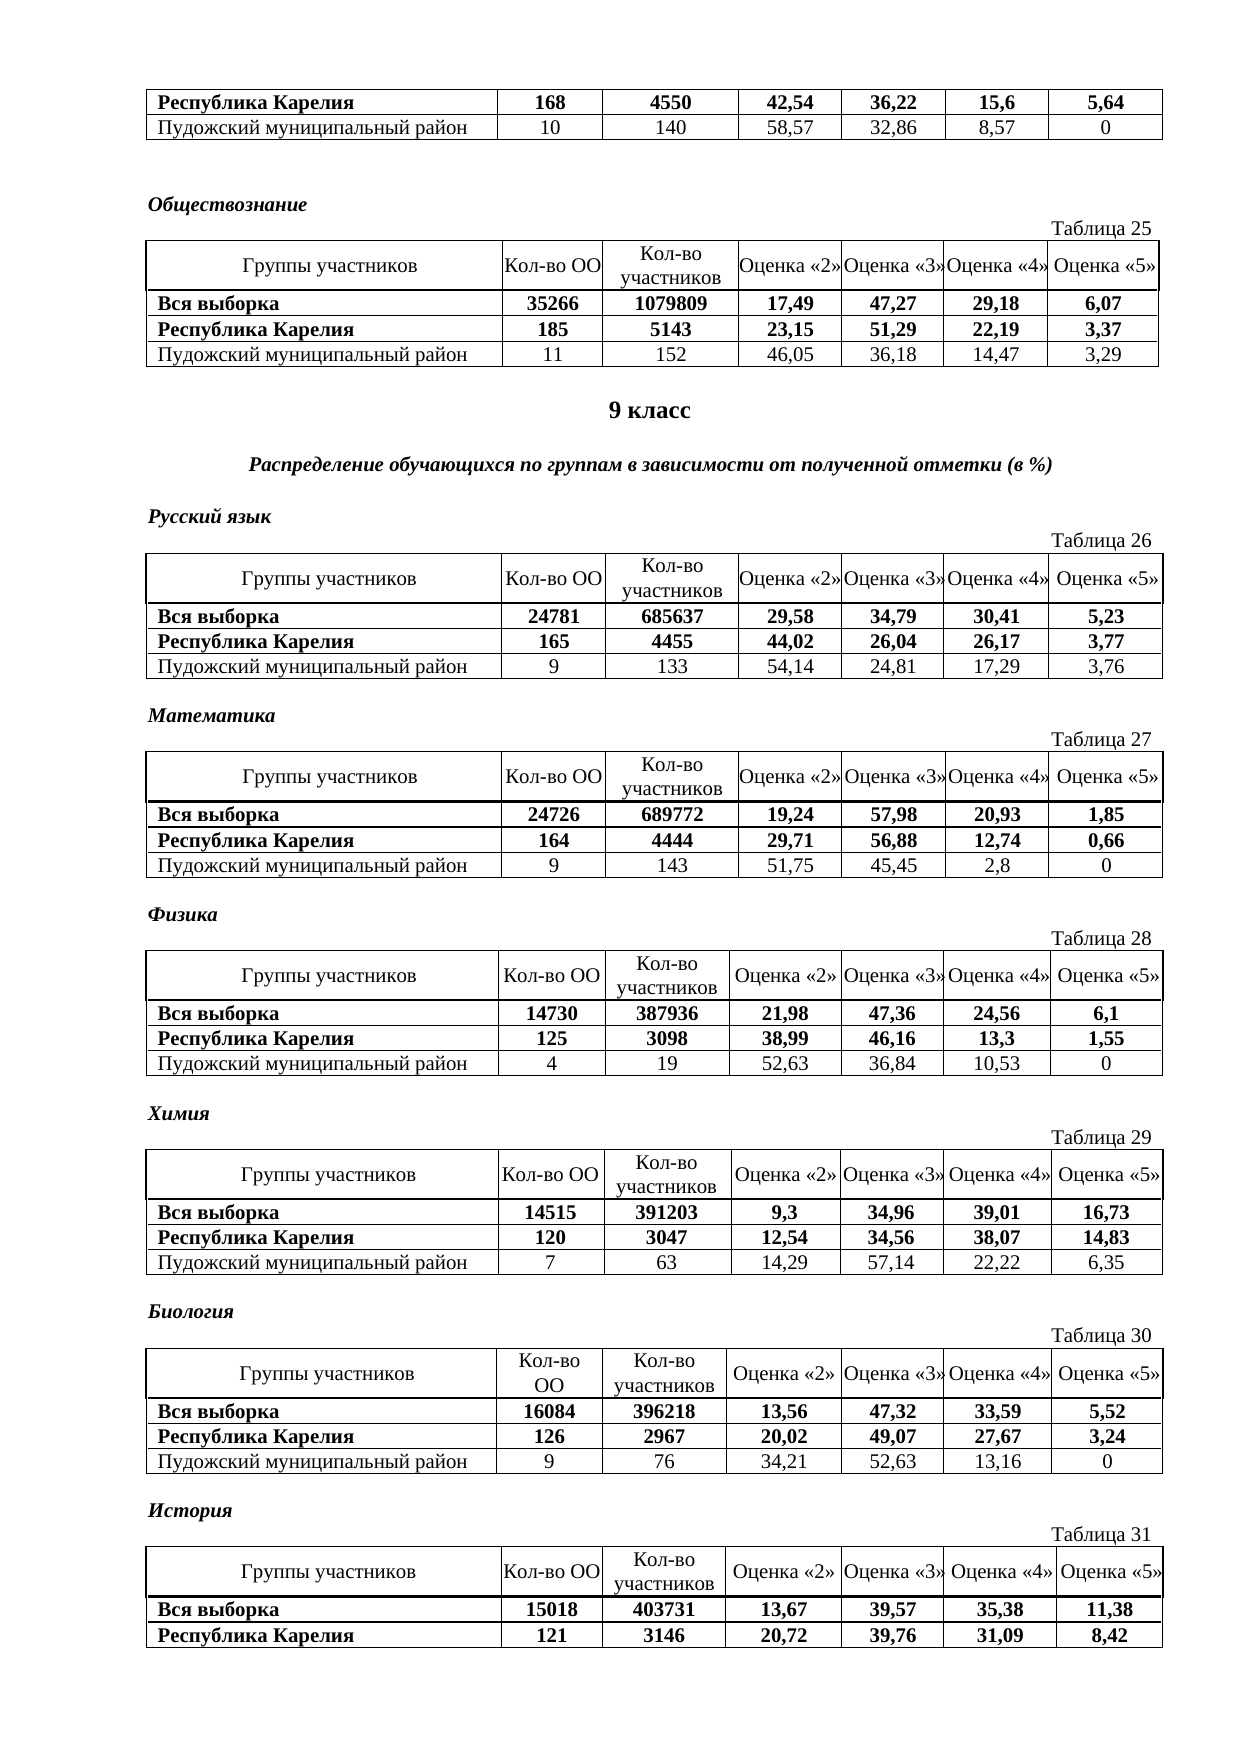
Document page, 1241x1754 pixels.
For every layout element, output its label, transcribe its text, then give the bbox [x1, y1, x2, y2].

table_cell 34,79 [842, 604, 943, 628]
table_cell 51,75 [739, 853, 841, 877]
table_cell 12,54 [732, 1225, 840, 1249]
table_header Оценка «4» [944, 1349, 1051, 1397]
table_header Оценка «3» [842, 241, 943, 289]
table_cell 39,01 [944, 1200, 1051, 1224]
table_cell 5,52 [1052, 1397, 1162, 1423]
table_cell Вся выборка [147, 1398, 496, 1423]
table_cell 4455 [606, 629, 738, 653]
table_header Группы участников [147, 1150, 498, 1198]
table_header Оценка «3» [842, 1349, 943, 1397]
table_cell 16,73 [1052, 1198, 1162, 1224]
text Биология [148, 1299, 1152, 1323]
table_header Группы участников [147, 554, 501, 602]
table_header Оценка «3» [841, 1150, 943, 1198]
table_header Оценка «5» [1051, 951, 1162, 999]
table_cell 13,56 [727, 1399, 841, 1423]
table_cell 5143 [603, 316, 738, 341]
table_cell 24,56 [944, 1001, 1050, 1025]
table_header Оценка «2» [730, 951, 841, 999]
table_cell 164 [502, 828, 605, 852]
table_cell 152 [603, 342, 738, 366]
table_cell 133 [606, 654, 738, 678]
table_cell 3,77 [1049, 628, 1162, 653]
table_cell 0 [1051, 1050, 1162, 1075]
table_cell Пудожский муниципальный район [147, 1051, 498, 1075]
table_cell 34,56 [841, 1225, 943, 1249]
table_cell 51,29 [842, 316, 943, 341]
table_header Группы участников [147, 241, 502, 289]
table_header Кол-во участников [603, 1349, 726, 1397]
table_header Оценка «5» [1052, 1349, 1162, 1397]
table_cell 140 [603, 115, 738, 139]
table_cell 46,16 [842, 1026, 943, 1050]
table_cell 3047 [605, 1225, 731, 1249]
table_header Группы участников [147, 951, 498, 999]
table_cell 10 [498, 115, 602, 139]
table_cell 143 [606, 853, 738, 877]
table_cell 31,09 [944, 1623, 1056, 1647]
text История [148, 1498, 1152, 1522]
table_header Оценка «2» [739, 554, 841, 602]
table_cell Республика Карелия [147, 1026, 498, 1050]
table_cell 2,8 [946, 853, 1048, 877]
table_header Оценка «4» [944, 554, 1048, 602]
table_cell 403731 [603, 1598, 725, 1621]
table_cell Пудожский муниципальный район [147, 654, 501, 678]
table_cell 0 [1052, 1448, 1162, 1473]
table_cell 3,37 [1048, 315, 1158, 341]
table_cell 56,88 [842, 828, 945, 852]
table_cell 29,18 [944, 291, 1047, 315]
table_cell 23,15 [739, 316, 841, 341]
table_cell 391203 [605, 1200, 731, 1224]
table_header Кол-во участников [605, 1150, 731, 1198]
table_header Группы участников [147, 752, 501, 800]
table_header Группы участников [147, 1547, 501, 1595]
table_cell 52,63 [842, 1449, 943, 1473]
table_cell 54,14 [739, 654, 841, 678]
table_cell Пудожский муниципальный район [147, 1449, 496, 1473]
table_header Оценка «3» [842, 554, 943, 602]
table_cell 34,96 [841, 1200, 943, 1224]
table_cell Пудожский муниципальный район [147, 853, 501, 877]
text Математика [148, 703, 1152, 727]
table_cell 17,49 [739, 291, 841, 315]
table_cell 22,22 [944, 1250, 1051, 1274]
table_cell 387936 [606, 1001, 729, 1025]
table_cell 185 [503, 316, 602, 341]
table_cell Пудожский муниципальный район [147, 342, 502, 366]
table_cell 14730 [499, 1001, 605, 1025]
table_header Группы участников [147, 1349, 496, 1397]
table_cell 19,24 [739, 803, 841, 826]
table_header Оценка «4» [946, 752, 1048, 800]
table_cell 6,1 [1051, 999, 1162, 1025]
text 9 класс [148, 395, 1152, 423]
table_cell 16084 [497, 1399, 602, 1423]
table_cell 5,23 [1049, 602, 1162, 628]
table_cell 29,71 [739, 828, 841, 852]
table_cell Пудожский муниципальный район [147, 115, 497, 139]
table_header Кол-во ОО [497, 1349, 602, 1397]
text Таблица 28 [148, 926, 1152, 950]
table_header Оценка «4» [944, 241, 1047, 289]
table_cell 47,32 [842, 1399, 943, 1423]
table_cell 4 [499, 1051, 605, 1075]
table_cell 20,93 [946, 803, 1048, 826]
table_cell 47,36 [842, 1001, 943, 1025]
table_cell 34,21 [727, 1449, 841, 1473]
table_cell 57,14 [841, 1250, 943, 1274]
table_cell 0 [1049, 115, 1162, 139]
table_cell 46,05 [739, 342, 841, 366]
table_cell 13,67 [726, 1598, 841, 1621]
table_cell 3,76 [1049, 653, 1162, 678]
table_cell Республика Карелия [147, 1225, 498, 1249]
table_cell Республика Карелия [147, 90, 497, 114]
table_cell 0 [1049, 852, 1162, 877]
table_header Кол-во участников [606, 554, 738, 602]
table_cell Республика Карелия [147, 316, 502, 341]
table_cell Республика Карелия [147, 1424, 496, 1448]
table_cell 1,55 [1051, 1025, 1162, 1050]
table_cell 44,02 [739, 629, 841, 653]
table_header Кол-во участников [603, 1547, 725, 1595]
table_header Кол-во ОО [502, 1547, 602, 1595]
table_cell 15018 [502, 1598, 602, 1621]
table_cell 57,98 [842, 803, 945, 826]
table_header Оценка «5» [1049, 752, 1162, 800]
table_cell 22,19 [944, 316, 1047, 341]
table_cell 120 [499, 1225, 604, 1249]
table_cell 20,72 [726, 1623, 841, 1647]
table_header Кол-во ОО [499, 1150, 604, 1198]
table_cell Вся выборка [147, 1000, 498, 1025]
table_cell 19 [606, 1051, 729, 1075]
table_cell 29,58 [739, 604, 841, 628]
table_header Оценка «3» [842, 752, 945, 800]
table_header Оценка «5» [1052, 1150, 1162, 1198]
table_cell 58,57 [739, 115, 841, 139]
table_cell 14515 [499, 1200, 604, 1224]
text Распределение обучающихся по группам в зависимости от полученной отметки (в %) [138, 452, 1163, 476]
table_header Оценка «4» [944, 1150, 1051, 1198]
table_header Кол-во участников [603, 241, 738, 289]
table_header Оценка «2» [739, 241, 841, 289]
table_header Кол-во ОО [499, 951, 605, 999]
text Физика [148, 902, 1152, 926]
table_header Оценка «4» [944, 1547, 1056, 1595]
table_cell 126 [497, 1424, 602, 1448]
table_cell Вся выборка [147, 801, 501, 826]
text Таблица 30 [148, 1323, 1152, 1347]
table_cell 14,29 [732, 1250, 840, 1274]
table_cell 27,67 [944, 1424, 1051, 1448]
table_cell Республика Карелия [147, 629, 501, 653]
table_header Кол-во ОО [502, 752, 605, 800]
table_header Оценка «5» [1057, 1547, 1162, 1595]
table_cell 13,16 [944, 1449, 1051, 1473]
table_cell 38,07 [944, 1225, 1051, 1249]
table_cell 3,24 [1052, 1423, 1162, 1448]
table_cell 42,54 [739, 90, 841, 114]
table_cell 9 [497, 1449, 602, 1473]
table_cell Вся выборка [147, 290, 502, 315]
table_cell 11 [503, 342, 602, 366]
text Таблица 29 [148, 1124, 1152, 1149]
table_cell 26,04 [842, 629, 943, 653]
table_cell 2967 [603, 1424, 726, 1448]
text Таблица 25 [148, 216, 1152, 240]
table_header Оценка «2» [726, 1547, 841, 1595]
table_cell 168 [498, 90, 602, 114]
table_cell 165 [502, 629, 605, 653]
table_cell 33,59 [944, 1399, 1051, 1423]
text Таблица 31 [148, 1522, 1152, 1546]
table_header Кол-во участников [606, 752, 738, 800]
table_cell 9,3 [732, 1200, 840, 1224]
table_cell 396218 [603, 1399, 726, 1423]
table_cell 45,45 [842, 853, 945, 877]
table_header Кол-во ОО [502, 554, 605, 602]
table_header Оценка «2» [732, 1150, 840, 1198]
table_cell Республика Карелия [147, 827, 501, 852]
table_cell 24,81 [842, 654, 943, 678]
table_cell Вся выборка [147, 603, 501, 628]
table_cell 1079809 [603, 291, 738, 315]
table_cell 47,27 [842, 291, 943, 315]
table_cell 8,57 [946, 115, 1048, 139]
table_cell Республика Карелия [147, 1622, 501, 1647]
table_cell 6,35 [1052, 1249, 1162, 1274]
table_cell 13,3 [944, 1026, 1050, 1050]
table_cell Вся выборка [147, 1596, 501, 1621]
table_cell 11,38 [1057, 1595, 1162, 1621]
table_cell 36,22 [842, 90, 945, 114]
table_cell 21,98 [730, 1001, 841, 1025]
table_cell 39,76 [842, 1623, 943, 1647]
table_cell 8,42 [1057, 1621, 1162, 1647]
table_cell 26,17 [944, 629, 1048, 653]
table_cell 35266 [503, 291, 602, 315]
text Химия [148, 1101, 1152, 1124]
table_cell 1,85 [1049, 800, 1162, 826]
text Обществознание [148, 192, 1152, 216]
table_cell 4444 [606, 828, 738, 852]
table_cell 5,64 [1049, 90, 1162, 114]
table_cell 32,86 [842, 115, 945, 139]
text Таблица 26 [148, 528, 1152, 552]
table_header Оценка «5» [1048, 241, 1158, 289]
table_cell 52,63 [730, 1051, 841, 1075]
table_cell 49,07 [842, 1424, 943, 1448]
table_cell 6,07 [1048, 289, 1158, 315]
table_cell 4550 [603, 90, 738, 114]
table_cell 36,18 [842, 342, 943, 366]
text Таблица 27 [148, 727, 1152, 751]
table_cell 39,57 [842, 1598, 943, 1621]
table_cell 3,29 [1048, 341, 1158, 366]
table_cell 24781 [502, 604, 605, 628]
table_header Оценка «3» [842, 951, 943, 999]
table_header Кол-во ОО [503, 241, 602, 289]
table_cell 76 [603, 1449, 726, 1473]
table_cell 689772 [606, 803, 738, 826]
table_cell 7 [499, 1250, 604, 1274]
table_cell 63 [605, 1250, 731, 1274]
table_cell 121 [502, 1623, 602, 1647]
table_cell 15,6 [946, 90, 1048, 114]
table_cell 17,29 [944, 654, 1048, 678]
text Русский язык [148, 504, 1152, 528]
table_header Оценка «3» [842, 1547, 943, 1595]
table_cell 30,41 [944, 604, 1048, 628]
table_cell 14,83 [1052, 1224, 1162, 1249]
table_cell 36,84 [842, 1051, 943, 1075]
table_cell 0,66 [1049, 826, 1162, 852]
table_header Оценка «2» [739, 752, 841, 800]
table_cell 38,99 [730, 1026, 841, 1050]
table_header Оценка «5» [1049, 554, 1162, 602]
table_cell 3146 [603, 1623, 725, 1647]
table_cell 9 [502, 853, 605, 877]
table_cell 10,53 [944, 1051, 1050, 1075]
table_cell 125 [499, 1026, 605, 1050]
table_cell 685637 [606, 604, 738, 628]
table_cell 9 [502, 654, 605, 678]
table_header Кол-во участников [606, 951, 729, 999]
table_cell 12,74 [946, 828, 1048, 852]
table_header Оценка «4» [944, 951, 1050, 999]
table_cell 20,02 [727, 1424, 841, 1448]
table_cell 35,38 [944, 1598, 1056, 1621]
table_cell 14,47 [944, 342, 1047, 366]
table_header Оценка «2» [727, 1349, 841, 1397]
table_cell Вся выборка [147, 1199, 498, 1224]
table_cell 24726 [502, 803, 605, 826]
table_cell 3098 [606, 1026, 729, 1050]
table_cell Пудожский муниципальный район [147, 1250, 498, 1274]
